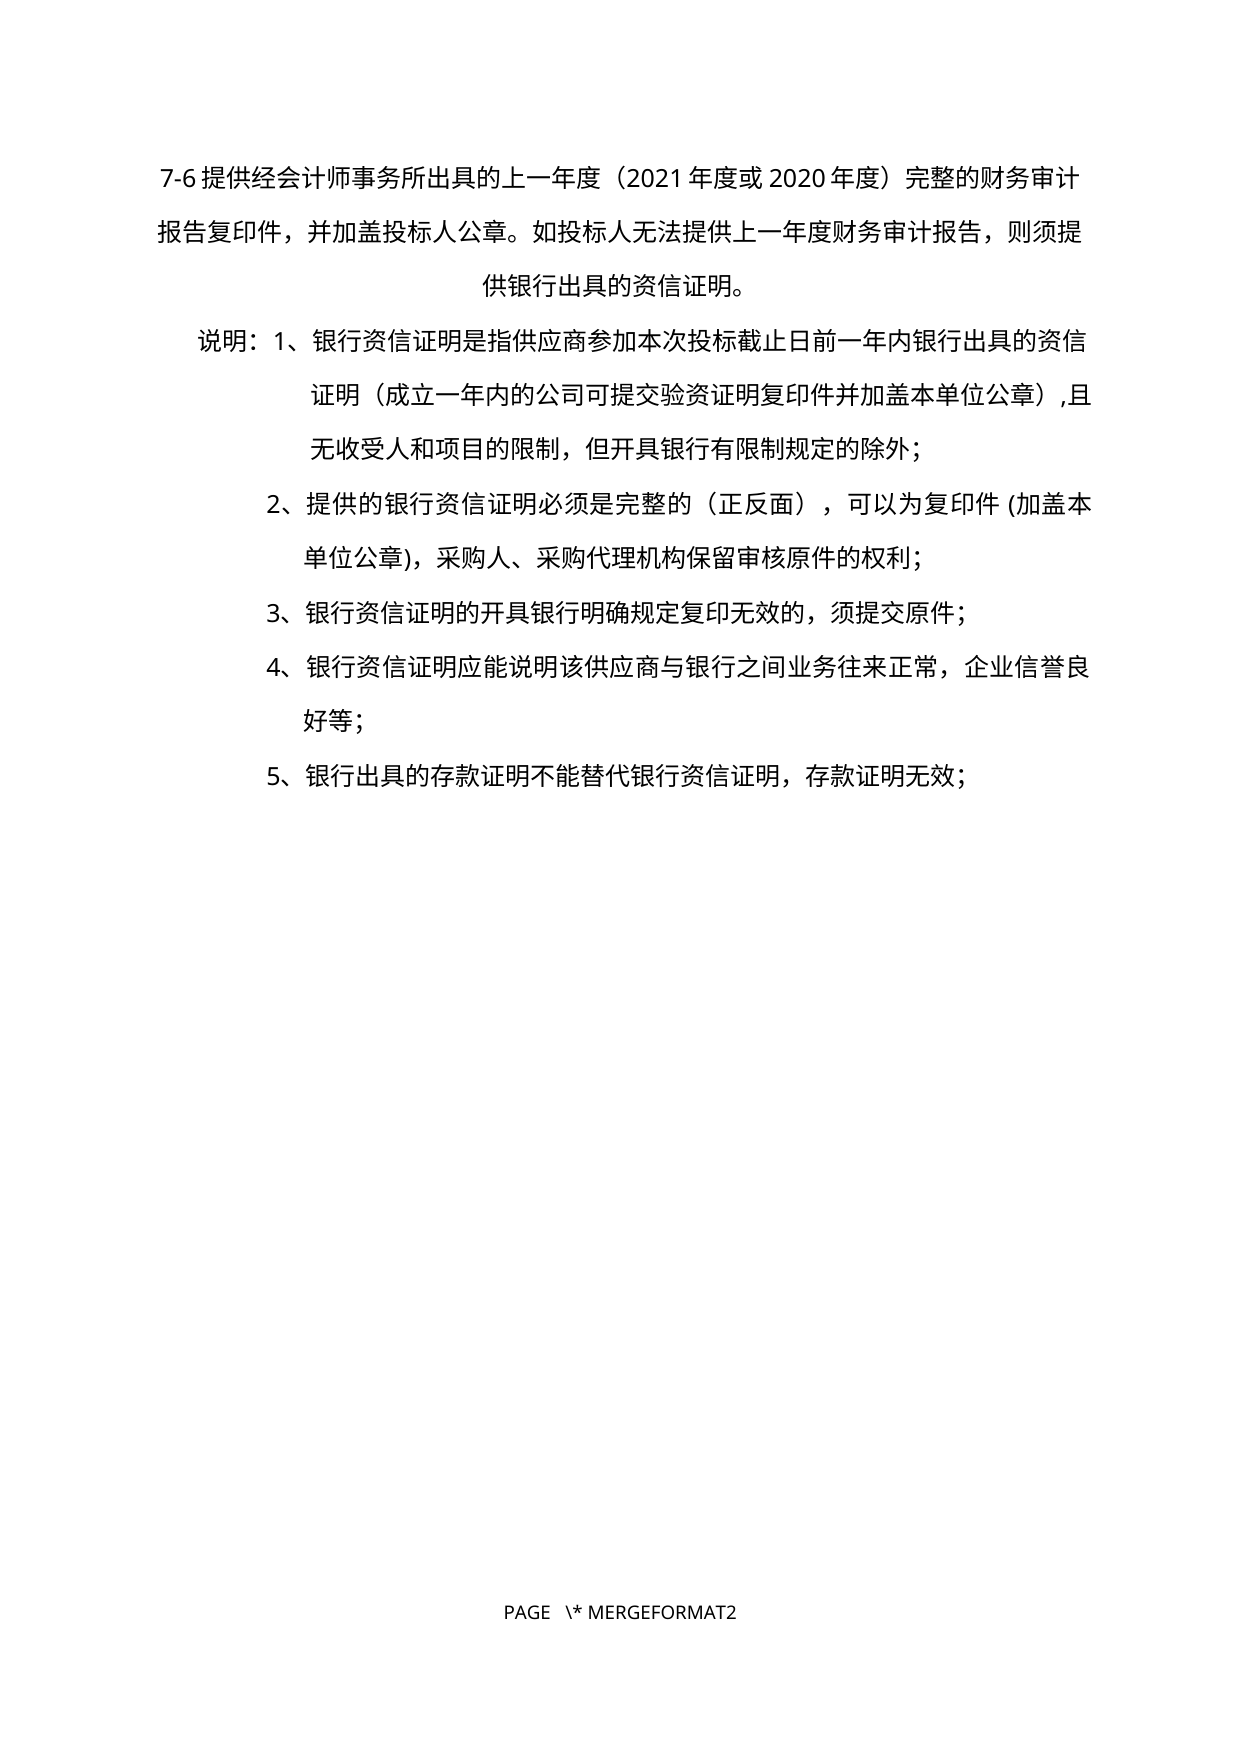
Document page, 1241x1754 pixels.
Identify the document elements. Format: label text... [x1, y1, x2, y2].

text 5、银行出具的存款证明不能替代银行资信证明，存款证明无效； [229, 756, 1092, 792]
text 说明：1、银行资信证明是指供应商参加本次投标截止日前一年内银行出具的资信证明（成立一年内的公司可提交验资证明复印件并加盖本单位公章）,且无收受人和项目的限制，但开具银行有限制规定的除外； [198, 321, 1092, 466]
text 7-6提供经会计师事务所出具的上一年度（2021年度或2020年度）完整的财务审计报告复印件，并加盖投标人公章。如投标人无法提供上一年度财务审计报告，则须提供银行出具的资信证明。 [148, 158, 1092, 303]
text 2、提供的银行资信证明必须是完整的（正反面），可以为复印件 (加盖本单位公章)，采购人、采购代理机构保留审核原件的权利； [266, 484, 1092, 575]
text 4、银行资信证明应能说明该供应商与银行之间业务往来正常，企业信誉良好等； [266, 647, 1092, 738]
text 3、银行资信证明的开具银行明确规定复印无效的，须提交原件； [229, 593, 1092, 629]
